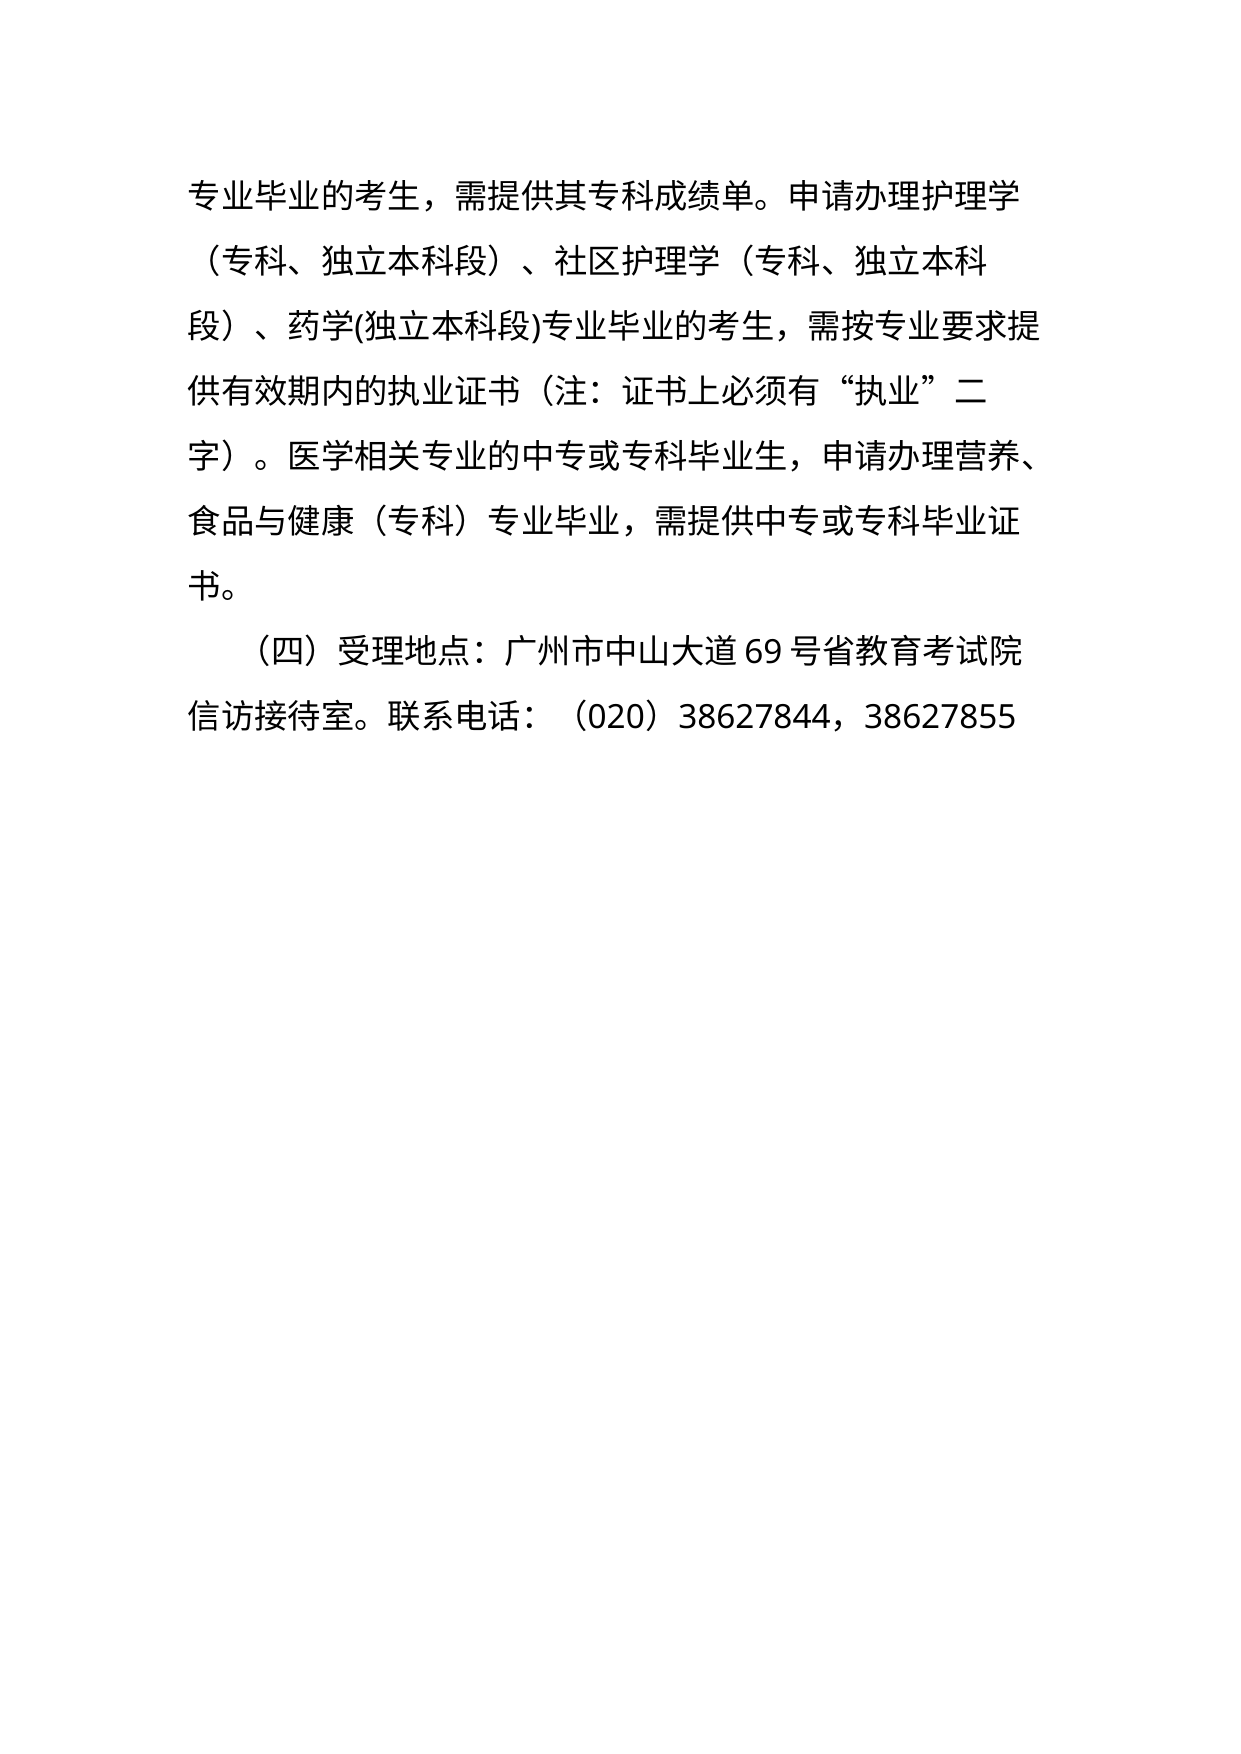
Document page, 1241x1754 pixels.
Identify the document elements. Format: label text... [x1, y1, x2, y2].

text （四）受理地点：广州市中山大道69号省教育考试院信访接待室。联系电话：（020）38627844，38627855 [187, 617, 1053, 747]
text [187, 162, 1053, 617]
